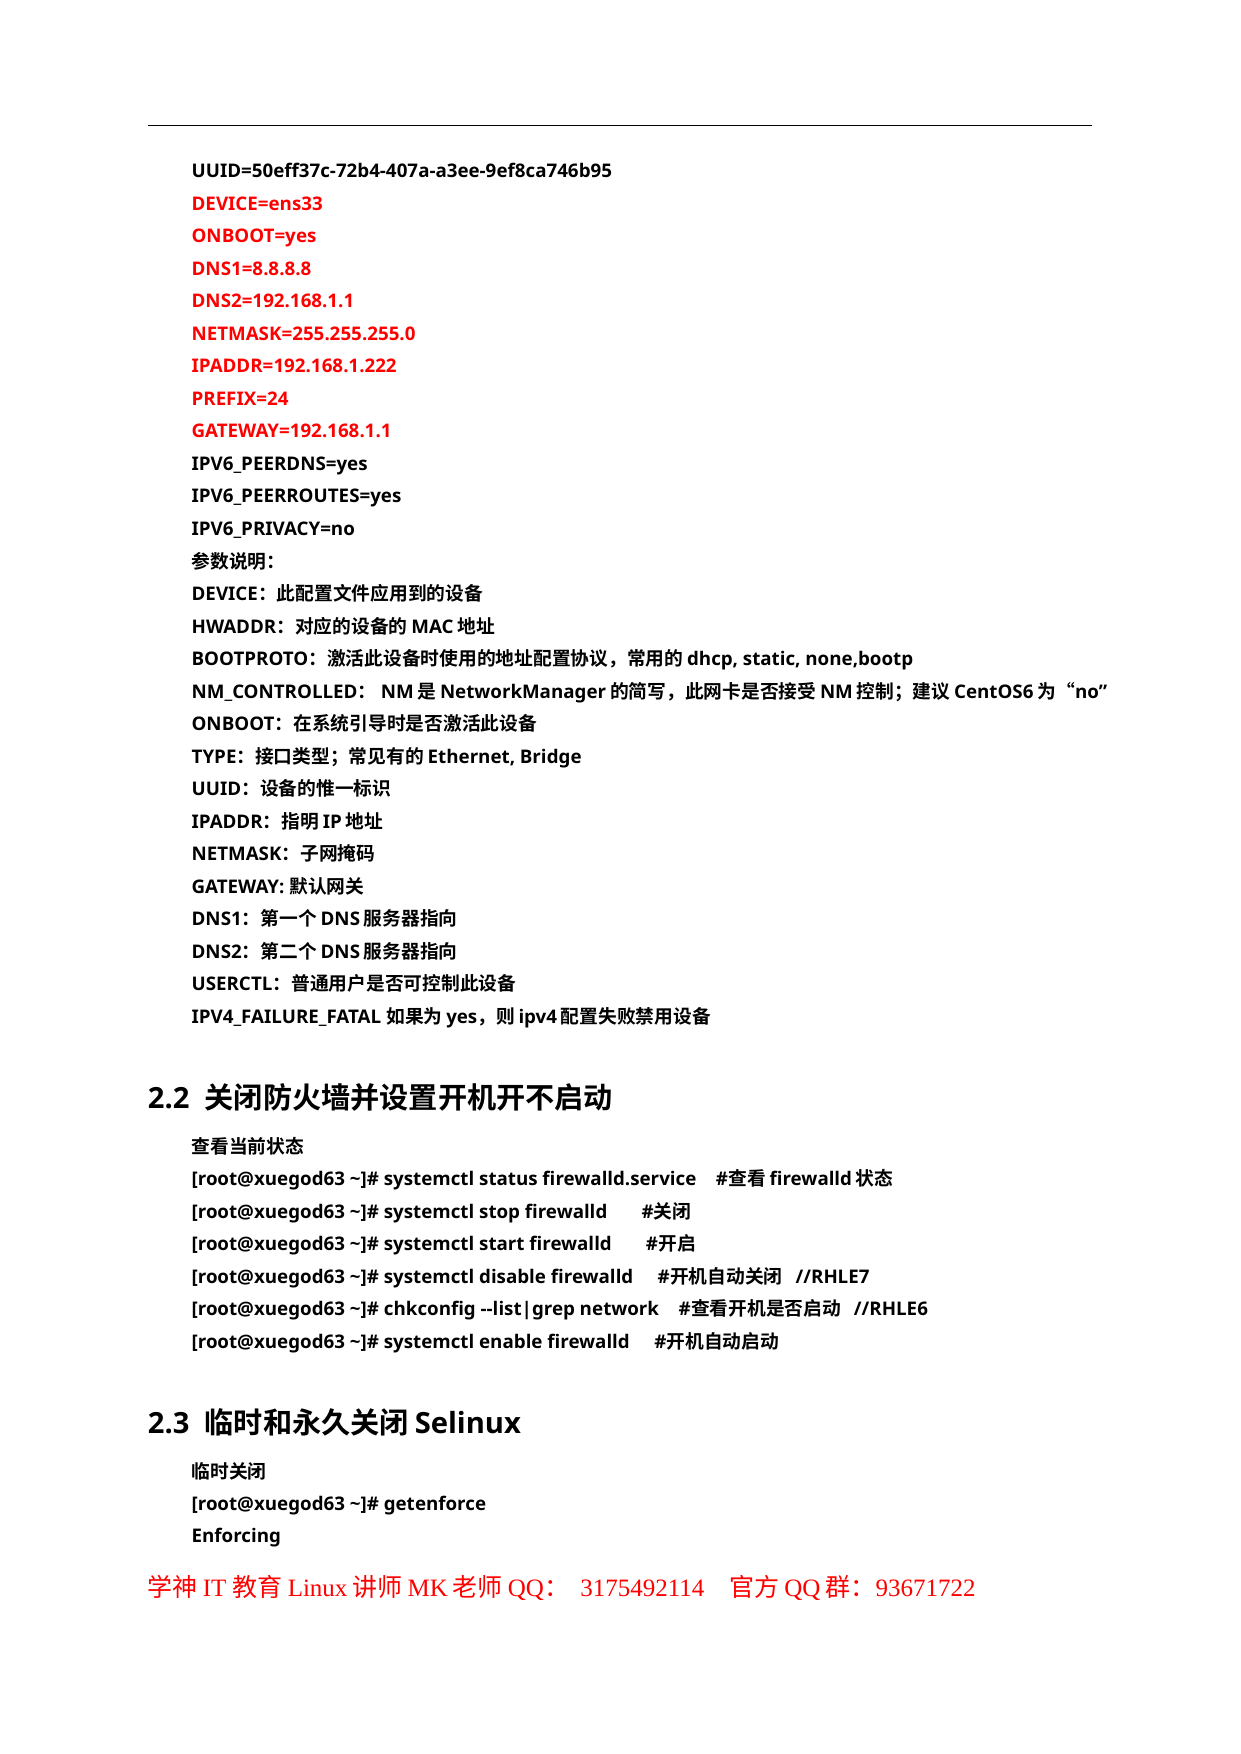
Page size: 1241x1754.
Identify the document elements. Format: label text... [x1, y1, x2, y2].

text DNS2：第二个DNS服务器指向 [191, 934, 1172, 966]
text GATEWAY=192.168.1.1 [191, 414, 1172, 446]
text DNS2=192.168.1.1 [191, 284, 1172, 316]
text [root@xuegod63 ~]# systemctl status firewalld.service #查看firewalld状态 [191, 1161, 1172, 1194]
text PREFIX=24 [191, 381, 1172, 414]
text IPADDR=192.168.1.222 [191, 349, 1172, 381]
text [root@xuegod63 ~]# systemctl enable firewalld #开机自动启动 [191, 1324, 1172, 1356]
text 2.2 关闭防火墙并设置开机开不启动 [148, 1064, 1172, 1129]
text DNS1：第一个DNS服务器指向 [191, 901, 1172, 934]
text [root@xuegod63 ~]# chkconfig --list|grep network #查看开机是否启动 //RHLE6 [191, 1291, 1172, 1324]
text IPV4_FAILURE_FATAL 如果为yes，则ipv4配置失败禁用设备 [191, 999, 1172, 1031]
text GATEWAY: 默认网关 [191, 869, 1172, 901]
text HWADDR：对应的设备的MAC地址 [191, 609, 1172, 641]
text [root@xuegod63 ~]# getenforce [191, 1486, 1172, 1519]
text Enforcing [191, 1519, 1172, 1551]
text ONBOOT=yes [191, 219, 1172, 251]
text TYPE：接口类型；常见有的Ethernet, Bridge [191, 739, 1172, 771]
text BOOTPROTO：激活此设备时使用的地址配置协议，常用的dhcp, static, none,bootp [191, 641, 1172, 674]
text 临时关闭 [191, 1454, 1172, 1486]
text 参数说明： [191, 544, 1172, 576]
text IPV6_PRIVACY=no [191, 511, 1172, 544]
text NM_CONTROLLED： NM是NetworkManager的简写，此网卡是否接受NM控制；建议CentOS6为“no” [191, 674, 1172, 706]
text 查看当前状态 [191, 1129, 1172, 1161]
text IPV6_PEERDNS=yes [191, 446, 1172, 479]
text UUID=50eff37c-72b4-407a-a3ee-9ef8ca746b95 [191, 154, 1172, 186]
text UUID：设备的惟一标识 [191, 771, 1172, 804]
text NETMASK=255.255.255.0 [191, 316, 1172, 349]
text IPV6_PEERROUTES=yes [191, 479, 1172, 511]
text [root@xuegod63 ~]# systemctl start firewalld #开启 [191, 1226, 1172, 1259]
text DEVICE=ens33 [191, 186, 1172, 219]
text NETMASK：子网掩码 [191, 836, 1172, 869]
text 2.3 临时和永久关闭Selinux [148, 1389, 1172, 1454]
text DEVICE：此配置文件应用到的设备 [191, 576, 1172, 609]
text [root@xuegod63 ~]# systemctl disable firewalld #开机自动关闭 //RHLE7 [191, 1259, 1172, 1291]
text DNS1=8.8.8.8 [191, 251, 1172, 284]
text IPADDR：指明IP地址 [191, 804, 1172, 836]
text ONBOOT：在系统引导时是否激活此设备 [191, 706, 1172, 739]
text [root@xuegod63 ~]# systemctl stop firewalld #关闭 [191, 1194, 1172, 1226]
text USERCTL：普通用户是否可控制此设备 [191, 966, 1172, 999]
